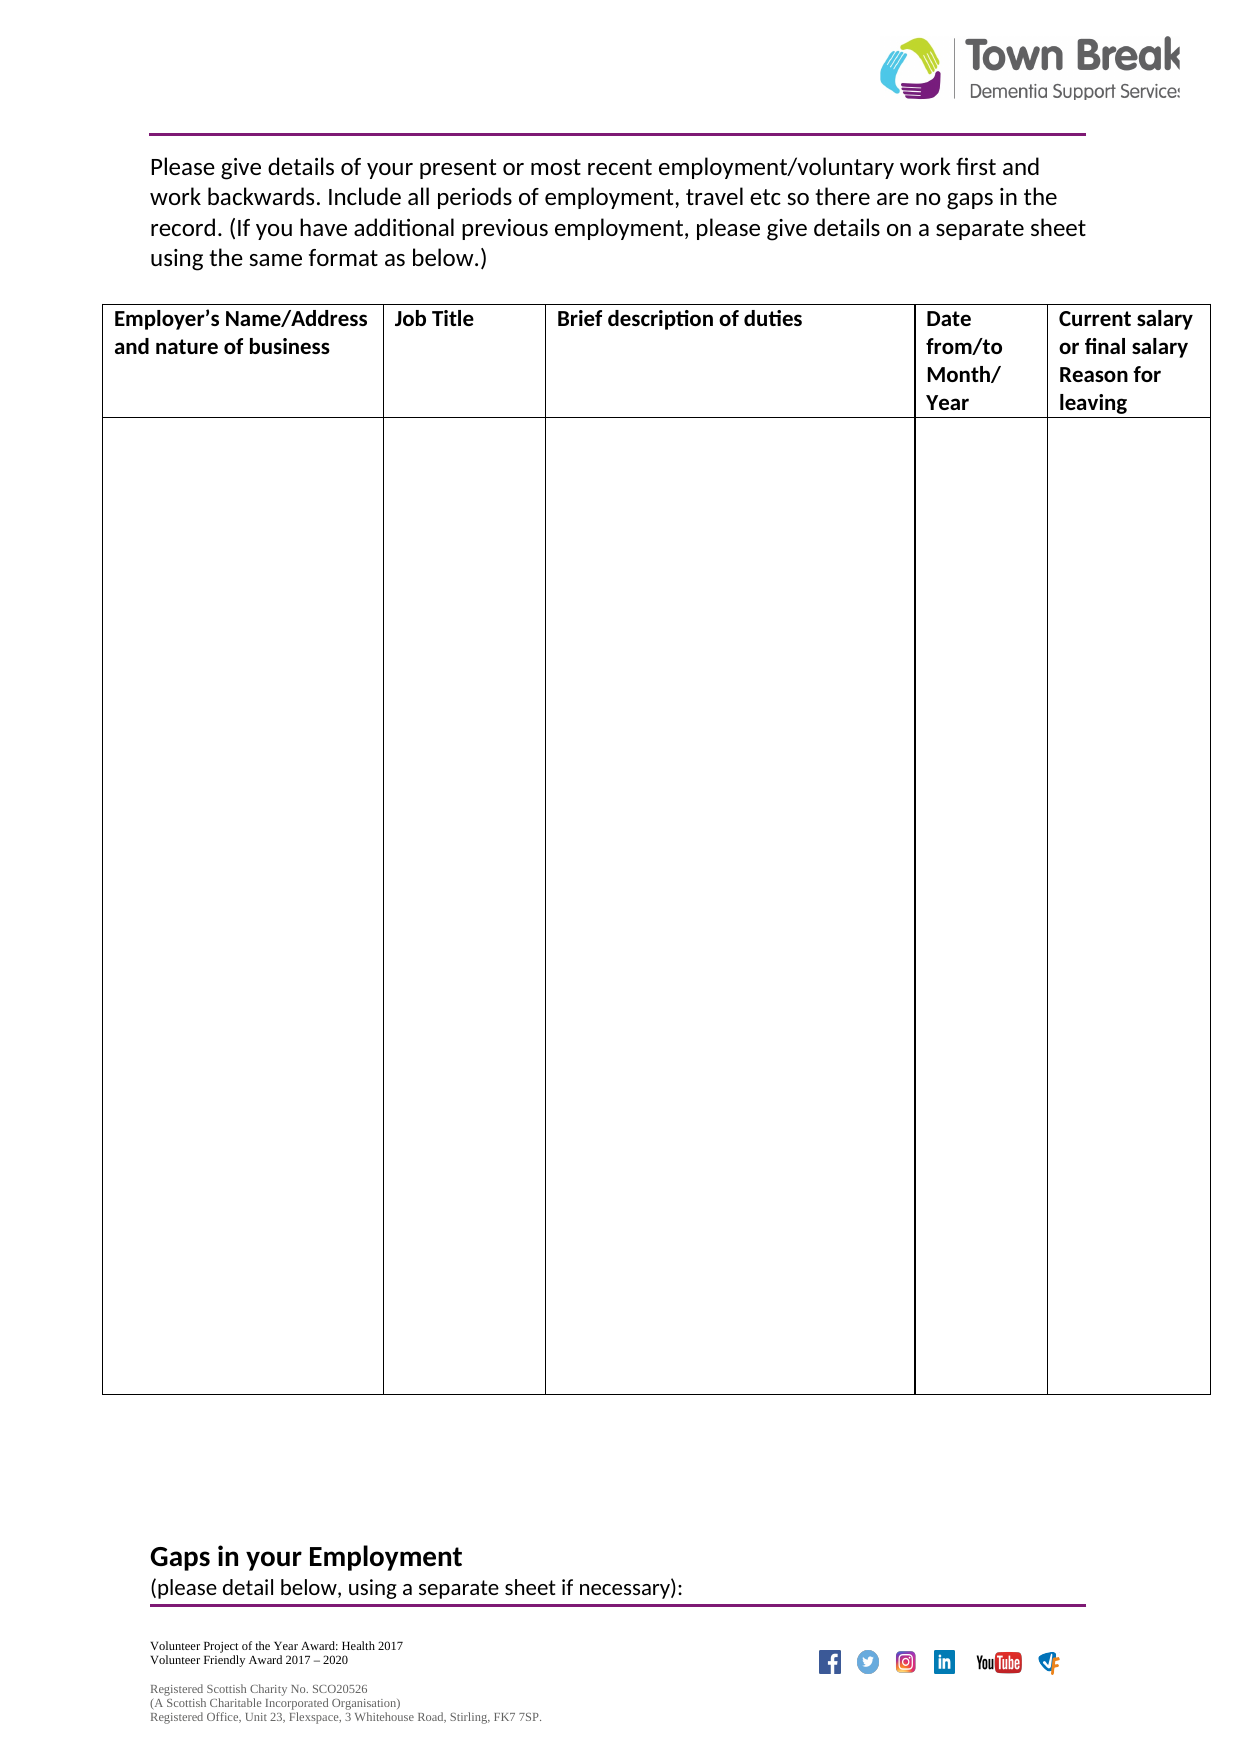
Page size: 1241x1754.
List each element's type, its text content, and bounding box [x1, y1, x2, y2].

picture [1035, 1650, 1064, 1677]
table_header Brief description of duties [546, 305, 914, 417]
table_cell [546, 418, 914, 1394]
picture [939, 1659, 950, 1668]
table_cell [103, 418, 383, 1394]
table_header Employer’s Name/Address and nature of business [103, 305, 383, 417]
picture [879, 36, 1180, 99]
table_cell [1048, 418, 1210, 1394]
picture [895, 1650, 917, 1674]
picture [976, 1650, 1023, 1674]
text (please detail below, using a separate sheet if necessary): [150, 1573, 1090, 1601]
table_header Job Title [384, 305, 545, 417]
table_cell [916, 418, 1047, 1394]
text Gaps in your Employment [150, 1538, 1090, 1573]
text Please give details of your present or most recent employment/voluntary work first and work backwards. Include all periods of employment, travel etc so there are no gaps in the record. (If you have additional previous employment, please give details on a separate sheet using the same format as below.) [150, 151, 1090, 273]
picture [857, 1650, 879, 1674]
picture [819, 1650, 841, 1674]
table_cell [384, 418, 545, 1394]
table_header Date from/to Month/ Year [916, 305, 1047, 417]
table_header Current salary or final salary Reason for leaving [1048, 305, 1210, 417]
